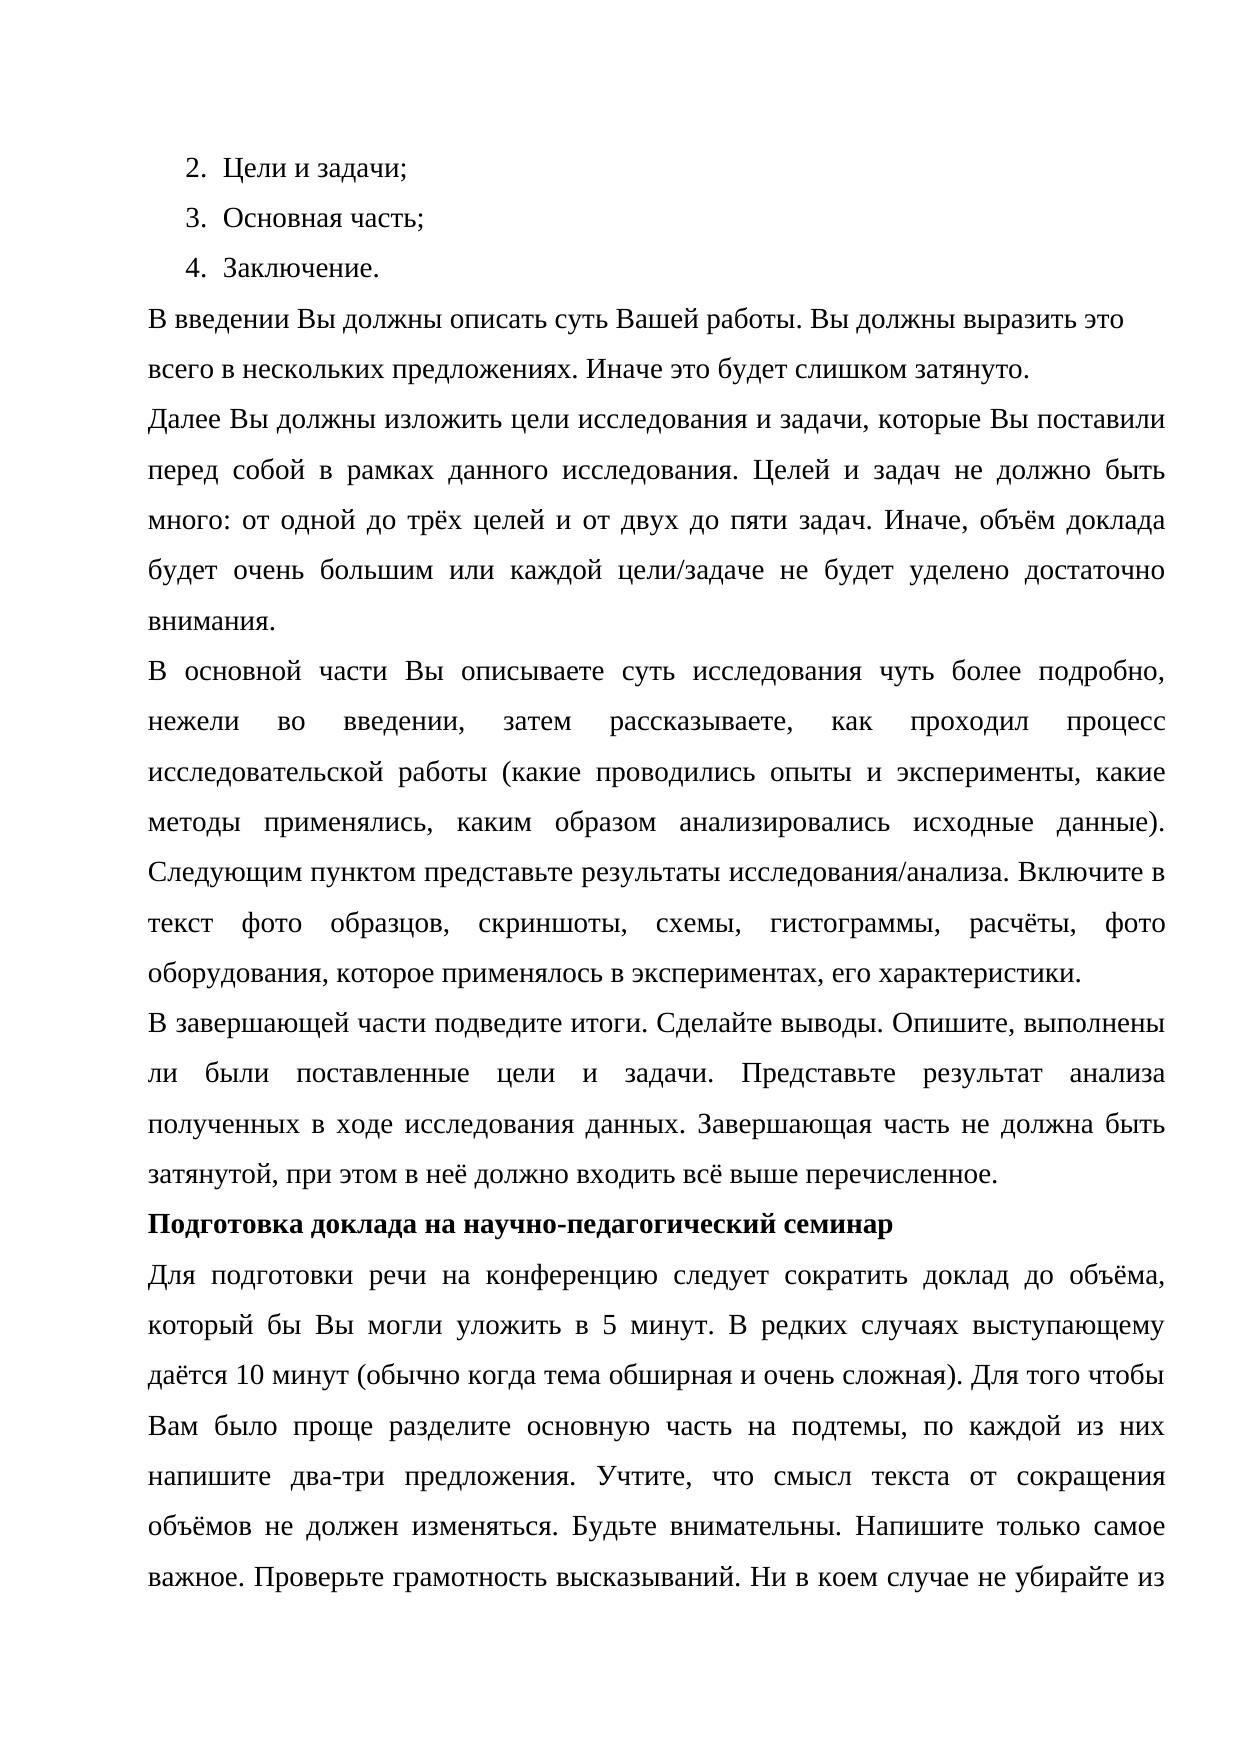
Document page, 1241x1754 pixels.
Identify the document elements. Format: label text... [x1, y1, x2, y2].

list Основная часть; [185, 200, 1167, 234]
text Подготовка доклада на научно-педагогический семинар [148, 1207, 1167, 1240]
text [148, 1257, 1167, 1592]
list Заключение. [185, 251, 1167, 284]
text В введении Вы должны описать суть Вашей работы. Вы должны выразить это всего в нескольких предложениях. Иначе это будет слишком затянуто. [148, 301, 1167, 385]
list Цели и задачи; [185, 150, 1167, 183]
text Далее Вы должны изложить цели исследования и задачи, которые Вы поставили перед собой в рамках данного исследования. Целей и задач не должно быть много: от одной до трёх целей и от двух до пяти задач. Иначе, объём доклада будет очень большим или каждой цели/задаче не будет уделено достаточно внимания. [148, 402, 1167, 636]
text В основной части Вы описываете суть исследования чуть более подробно, нежели во введении, затем рассказываете, как проходил процесс исследовательской работы (какие проводились опыты и эксперименты, какие методы применялись, каким образом анализировались исходные данные). Следующим пунктом представьте результаты исследования/анализа. Включите в текст фото образцов, скриншоты, схемы, гистограммы, расчёты, фото оборудования, которое применялось в экспериментах, его характеристики. [148, 653, 1167, 988]
text В завершающей части подведите итоги. Сделайте выводы. Опишите, выполнены ли были поставленные цели и задачи. Представьте результат анализа полученных в ходе исследования данных. Завершающая часть не должна быть затянутой, при этом в неё должно входить всё выше перечисленное. [148, 1005, 1167, 1190]
